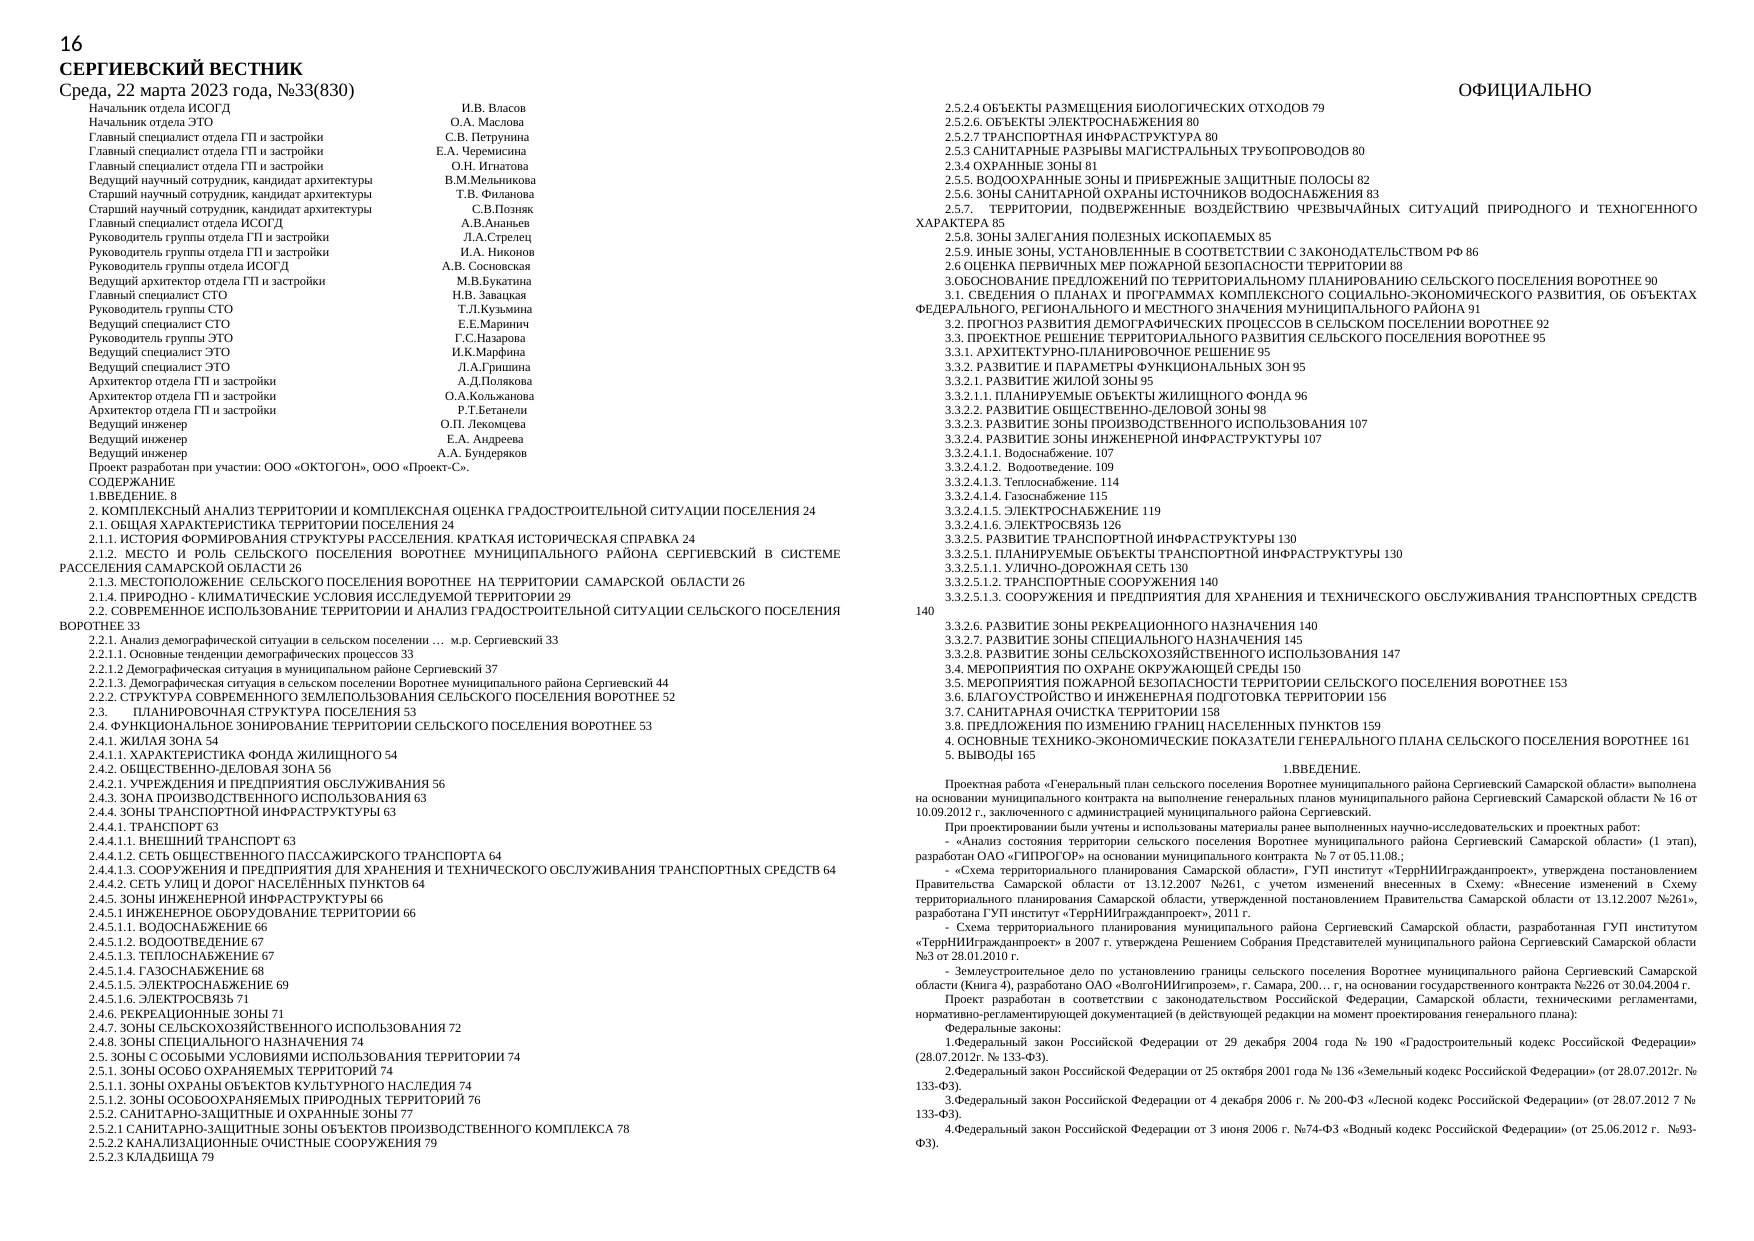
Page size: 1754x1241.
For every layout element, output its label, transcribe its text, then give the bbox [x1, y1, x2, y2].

text 2.4.1. ЖИЛАЯ ЗОНА 54 [59, 733, 842, 748]
text 3.3.2.3. РАЗВИТИЕ ЗОНЫ ПРОИЗВОДСТВЕННОГО ИСПОЛЬЗОВАНИЯ 107 [915, 417, 1698, 431]
text 3.2. ПРОГНОЗ РАЗВИТИЯ ДЕМОГРАФИЧЕСКИХ ПРОЦЕССОВ В СЕЛЬСКОМ ПОСЕЛЕНИИ ВОРОТНЕЕ 92 [915, 316, 1698, 331]
text - «Схема территориального планирования Самарской области», ГУП институт «ТеррНИИгражданпроект», утверждена постановлением Правительства Самарской области от 13.12.2007 №261, с учетом изменений внесенных в Схему: «Внесение изменений в Схему территориального планирования Самарской области, утвержденной постановлением Правительства Самарской области от 13.12.2007 №261», разработана ГУП институт «ТеррНИИгражданпроект», 2011 г. [915, 863, 1698, 920]
text 3.ОБОСНОВАНИЕ ПРЕДЛОЖЕНИЙ ПО ТЕРРИТОРИАЛЬНОМУ ПЛАНИРОВАНИЮ СЕЛЬСКОГО ПОСЕЛЕНИЯ ВОРОТНЕЕ 90 [915, 273, 1698, 288]
text 3.3.2.5. РАЗВИТИЕ ТРАНСПОРТНОЙ ИНФРАСТРУКТУРЫ 130 [915, 532, 1698, 546]
text 2.4.5.1.3. ТЕПЛОСНАБЖЕНИЕ 67 [59, 949, 842, 963]
text 2.5.2.3 КЛАДБИЩА 79 [59, 1150, 842, 1164]
text - Схема территориального планирования муниципального района Сергиевский Самарской области, разработанная ГУП институтом «ТеррНИИгражданпроект» в 2007 г. утверждена Решением Собрания Представителей муниципального района Сергиевский Самарской области №3 от 28.01.2010 г. [915, 920, 1698, 963]
text Ведущий инженер О.П. Лекомцева [59, 417, 842, 431]
text Ведущий инженер А.А. Бундеряков [59, 446, 842, 460]
text 2.4.2. ОБЩЕСТВЕННО-ДЕЛОВАЯ ЗОНА 56 [59, 762, 842, 776]
text 1.ВВЕДЕНИЕ. [915, 762, 1698, 776]
text 2.4.5. ЗОНЫ ИНЖЕНЕРНОЙ ИНФРАСТРУКТУРЫ 66 [59, 891, 842, 906]
text 3.3.2.4.1.3. Теплоснабжение. 114 [915, 474, 1698, 489]
text 2.5.2.2 КАНАЛИЗАЦИОННЫЕ ОЧИСТНЫЕ СООРУЖЕНИЯ 79 [59, 1136, 842, 1150]
text 2.1.3. МЕСТОПОЛОЖЕНИЕ СЕЛЬСКОГО ПОСЕЛЕНИЯ ВОРОТНЕЕ НА ТЕРРИТОРИИ САМАРСКОЙ ОБЛАСТИ 26 [59, 575, 842, 589]
text 3.3.2. РАЗВИТИЕ И ПАРАМЕТРЫ ФУНКЦИОНАЛЬНЫХ ЗОН 95 [915, 359, 1698, 374]
text 2.3.4 ОХРАННЫЕ ЗОНЫ 81 [915, 158, 1698, 173]
text 2.5.5. ВОДООХРАННЫЕ ЗОНЫ И ПРИБРЕЖНЫЕ ЗАЩИТНЫЕ ПОЛОСЫ 82 [915, 173, 1698, 187]
text 2.1.2. МЕСТО И РОЛЬ СЕЛЬСКОГО ПОСЕЛЕНИЯ ВОРОТНЕЕ МУНИЦИПАЛЬНОГО РАЙОНА СЕРГИЕВСКИЙ В СИСТЕМЕ РАССЕЛЕНИЯ САМАРСКОЙ ОБЛАСТИ 26 [59, 546, 842, 575]
text 3.3.2.6. РАЗВИТИЕ ЗОНЫ РЕКРЕАЦИОННОГО НАЗНАЧЕНИЯ 140 [915, 618, 1698, 633]
text 3.3.2.4.1.2. Водоотведение. 109 [915, 460, 1698, 474]
text Старший научный сотрудник, кандидат архитектуры С.В.Позняк [59, 201, 842, 216]
text 2.4.6. РЕКРЕАЦИОННЫЕ ЗОНЫ 71 [59, 1006, 842, 1021]
text 2.2.1.3. Демографическая ситуация в сельском поселении Воротнее муниципального района Сергиевский 44 [59, 676, 842, 690]
text 2.4.4. ЗОНЫ ТРАНСПОРТНОЙ ИНФРАСТРУКТУРЫ 63 [59, 805, 842, 819]
text Ведущий научный сотрудник, кандидат архитектуры В.М.Мельникова [59, 173, 842, 187]
text 3.6. БЛАГОУСТРОЙСТВО И ИНЖЕНЕРНАЯ ПОДГОТОВКА ТЕРРИТОРИИ 156 [915, 690, 1698, 704]
text 2.4.5.1.1. ВОДОСНАБЖЕНИЕ 66 [59, 920, 842, 934]
text 2.5.1.1. ЗОНЫ ОХРАНЫ ОБЪЕКТОВ КУЛЬТУРНОГО НАСЛЕДИЯ 74 [59, 1078, 842, 1093]
text 1.ВВЕДЕНИЕ. 8 [59, 489, 842, 503]
text 3.3.2.5.1. ПЛАНИРУЕМЫЕ ОБЪЕКТЫ ТРАНСПОРТНОЙ ИНФРАСТРУКТУРЫ 130 [915, 546, 1698, 561]
text 3.3.1. АРХИТЕКТУРНО-ПЛАНИРОВОЧНОЕ РЕШЕНИЕ 95 [915, 345, 1698, 359]
text 2.2.1.2 Демографическая ситуация в муниципальном районе Сергиевский 37 [59, 661, 842, 676]
text 2.5.7. ТЕРРИТОРИИ, ПОДВЕРЖЕННЫЕ ВОЗДЕЙСТВИЮ ЧРЕЗВЫЧАЙНЫХ СИТУАЦИЙ ПРИРОДНОГО И ТЕХНОГЕННОГО ХАРАКТЕРА 85 [915, 201, 1698, 230]
text Проект разработан в соответствии с законодательством Российской Федерации, Самарской области, техническими регламентами, нормативно-регламентирующей документацией (в действующей редакции на момент проектирования генерального плана): [915, 992, 1698, 1021]
text Главный специалист отдела ГП и застройки С.В. Петрунина [59, 129, 842, 144]
text 5. ВЫВОДЫ 165 [915, 748, 1698, 762]
text 2.5. ЗОНЫ С ОСОБЫМИ УСЛОВИЯМИ ИСПОЛЬЗОВАНИЯ ТЕРРИТОРИИ 74 [59, 1049, 842, 1064]
text Начальник отдела ИСОГД И.В. Власов [59, 101, 842, 115]
text 2.2.1.1. Основные тенденции демографических процессов 33 [59, 647, 842, 661]
text 2.5.2.4 ОБЪЕКТЫ РАЗМЕЩЕНИЯ БИОЛОГИЧЕСКИХ ОТХОДОВ 79 [915, 101, 1698, 115]
text Ведущий инженер Е.А. Андреева [59, 431, 842, 446]
text 2.5.2.7 ТРАНСПОРТНАЯ ИНФРАСТРУКТУРА 80 [915, 129, 1698, 144]
text 2.5.8. ЗОНЫ ЗАЛЕГАНИЯ ПОЛЕЗНЫХ ИСКОПАЕМЫХ 85 [915, 230, 1698, 244]
text Проект разработан при участии: ООО «ОКТОГОН», ООО «Проект-С». [59, 460, 842, 474]
text 3.3.2.1.1. ПЛАНИРУЕМЫЕ ОБЪЕКТЫ ЖИЛИЩНОГО ФОНДА 96 [915, 388, 1698, 403]
text 2.5.1. ЗОНЫ ОСОБО ОХРАНЯЕМЫХ ТЕРРИТОРИЙ 74 [59, 1064, 842, 1078]
text Ведущий специалист ЭТО Л.А.Гришина [59, 359, 842, 374]
text Архитектор отдела ГП и застройки А.Д.Полякова [59, 374, 842, 388]
text 3.4. МЕРОПРИЯТИЯ ПО ОХРАНЕ ОКРУЖАЮЩЕЙ СРЕДЫ 150 [915, 661, 1698, 676]
text 3.3.2.8. РАЗВИТИЕ ЗОНЫ СЕЛЬСКОХОЗЯЙСТВЕННОГО ИСПОЛЬЗОВАНИЯ 147 [915, 647, 1698, 661]
text Главный специалист отдела ГП и застройки Е.А. Черемисина [59, 144, 842, 158]
text Ведущий архитектор отдела ГП и застройки М.В.Букатина [59, 273, 842, 288]
text 2.5.2.6. ОБЪЕКТЫ ЭЛЕКТРОСНАБЖЕНИЯ 80 [915, 115, 1698, 129]
text 2.5.2.1 САНИТАРНО-ЗАЩИТНЫЕ ЗОНЫ ОБЪЕКТОВ ПРОИЗВОДСТВЕННОГО КОМПЛЕКСА 78 [59, 1121, 842, 1136]
text 2.5.1.2. ЗОНЫ ОСОБООХРАНЯЕМЫХ ПРИРОДНЫХ ТЕРРИТОРИЙ 76 [59, 1093, 842, 1107]
text 3.Федеральный закон Российской Федерации от 4 декабря 2006 г. № 200-ФЗ «Лесной кодекс Российской Федерации» (от 28.07.2012 7 № 133-ФЗ). [915, 1093, 1698, 1121]
text Руководитель группы отдела ИСОГД А.В. Сосновская [59, 259, 842, 273]
text 2.4.4.2. СЕТЬ УЛИЦ И ДОРОГ НАСЕЛЁННЫХ ПУНКТОВ 64 [59, 877, 842, 891]
text 2.6 ОЦЕНКА ПЕРВИЧНЫХ МЕР ПОЖАРНОЙ БЕЗОПАСНОСТИ ТЕРРИТОРИИ 88 [915, 259, 1698, 273]
text Проектная работа «Генеральный план сельского поселения Воротнее муниципального района Сергиевский Самарской области» выполнена на основании муниципального контракта на выполнение генеральных планов муниципального района Сергиевский Самарской области № 16 от 10.09.2012 г., заключенного с администрацией муниципального района Сергиевский. [915, 776, 1698, 819]
text 2.1. ОБЩАЯ ХАРАКТЕРИСТИКА ТЕРРИТОРИИ ПОСЕЛЕНИЯ 24 [59, 518, 842, 532]
text 2.4.8. ЗОНЫ СПЕЦИАЛЬНОГО НАЗНАЧЕНИЯ 74 [59, 1035, 842, 1049]
text 2.5.9. ИНЫЕ ЗОНЫ, УСТАНОВЛЕННЫЕ В СООТВЕТСТВИИ С ЗАКОНОДАТЕЛЬСТВОМ РФ 86 [915, 244, 1698, 259]
text 2.3. ПЛАНИРОВОЧНАЯ СТРУКТУРА ПОСЕЛЕНИЯ 53 [59, 704, 842, 719]
text 1.Федеральный закон Российской Федерации от 29 декабря 2004 года № 190 «Градостроительный кодекс Российской Федерации» (28.07.2012г. № 133-ФЗ). [915, 1035, 1698, 1064]
text 2. КОМПЛЕКСНЫЙ АНАЛИЗ ТЕРРИТОРИИ И КОМПЛЕКСНАЯ ОЦЕНКА ГРАДОСТРОИТЕЛЬНОЙ СИТУАЦИИ ПОСЕЛЕНИЯ 24 [59, 503, 842, 518]
text - Землеустроительное дело по установлению границы сельского поселения Воротнее муниципального района Сергиевский Самарской области (Книга 4), разработано ОАО «ВолгоНИИгипрозем», г. Самара, 200… г, на основании государственного контракта №226 от 30.04.2004 г. [915, 963, 1698, 992]
text Архитектор отдела ГП и застройки Р.Т.Бетанели [59, 403, 842, 417]
text 3.3.2.5.1.1. УЛИЧНО-ДОРОЖНАЯ СЕТЬ 130 [915, 561, 1698, 575]
text 2.2.1. Анализ демографической ситуации в сельском поселении … м.р. Сергиевский 33 [59, 633, 842, 647]
text Архитектор отдела ГП и застройки О.А.Кольжанова [59, 388, 842, 403]
text 3.3.2.2. РАЗВИТИЕ ОБЩЕСТВЕННО-ДЕЛОВОЙ ЗОНЫ 98 [915, 403, 1698, 417]
text Старший научный сотрудник, кандидат архитектуры Т.В. Филанова [59, 187, 842, 201]
text СОДЕРЖАНИЕ [59, 474, 842, 489]
text 3.3.2.5.1.2. ТРАНСПОРТНЫЕ СООРУЖЕНИЯ 140 [915, 575, 1698, 589]
text 2.4.5.1.6. ЭЛЕКТРОСВЯЗЬ 71 [59, 992, 842, 1006]
text 3.5. МЕРОПРИЯТИЯ ПОЖАРНОЙ БЕЗОПАСНОСТИ ТЕРРИТОРИИ СЕЛЬСКОГО ПОСЕЛЕНИЯ ВОРОТНЕЕ 153 [915, 676, 1698, 690]
text 3.3. ПРОЕКТНОЕ РЕШЕНИЕ ТЕРРИТОРИАЛЬНОГО РАЗВИТИЯ СЕЛЬСКОГО ПОСЕЛЕНИЯ ВОРОТНЕЕ 95 [915, 331, 1698, 345]
text Ведущий специалист ЭТО И.К.Марфина [59, 345, 842, 359]
text 3.3.2.4. РАЗВИТИЕ ЗОНЫ ИНЖЕНЕРНОЙ ИНФРАСТРУКТУРЫ 107 [915, 431, 1698, 446]
text 3.3.2.5.1.3. СООРУЖЕНИЯ И ПРЕДПРИЯТИЯ ДЛЯ ХРАНЕНИЯ И ТЕХНИЧЕСКОГО ОБСЛУЖИВАНИЯ ТРАНСПОРТНЫХ СРЕДСТВ 140 [915, 589, 1698, 618]
text 3.3.2.4.1.4. Газоснабжение 115 [915, 489, 1698, 503]
text 2.5.6. ЗОНЫ САНИТАРНОЙ ОХРАНЫ ИСТОЧНИКОВ ВОДОСНАБЖЕНИЯ 83 [915, 187, 1698, 201]
text 2.4.5.1 ИНЖЕНЕРНОЕ ОБОРУДОВАНИЕ ТЕРРИТОРИИ 66 [59, 906, 842, 920]
text 3.8. ПРЕДЛОЖЕНИЯ ПО ИЗМЕНИЮ ГРАНИЦ НАСЕЛЕННЫХ ПУНКТОВ 159 [915, 719, 1698, 733]
text 4. ОСНОВНЫЕ ТЕХНИКО-ЭКОНОМИЧЕСКИЕ ПОКАЗАТЕЛИ ГЕНЕРАЛЬНОГО ПЛАНА СЕЛЬСКОГО ПОСЕЛЕНИЯ ВОРОТНЕЕ 161 [915, 733, 1698, 748]
text 2.4.4.1.2. СЕТЬ ОБЩЕСТВЕННОГО ПАССАЖИРСКОГО ТРАНСПОРТА 64 [59, 848, 842, 863]
text Руководитель группы отдела ГП и застройки И.А. Никонов [59, 244, 842, 259]
text 2.4.3. ЗОНА ПРОИЗВОДСТВЕННОГО ИСПОЛЬЗОВАНИЯ 63 [59, 791, 842, 805]
text 2.4.1.1. ХАРАКТЕРИСТИКА ФОНДА ЖИЛИЩНОГО 54 [59, 748, 842, 762]
text 2.Федеральный закон Российской Федерации от 25 октября 2001 года № 136 «Земельный кодекс Российской Федерации» (от 28.07.2012г. № 133-ФЗ). [915, 1064, 1698, 1093]
text Ведущий специалист СТО Е.Е.Маринич [59, 316, 842, 331]
text Руководитель группы СТО Т.Л.Кузьмина [59, 302, 842, 316]
text Главный специалист отдела ИСОГД А.В.Ананьев [59, 216, 842, 230]
text 2.1.1. ИСТОРИЯ ФОРМИРОВАНИЯ СТРУКТУРЫ РАССЕЛЕНИЯ. КРАТКАЯ ИСТОРИЧЕСКАЯ СПРАВКА 24 [59, 532, 842, 546]
text - «Анализ состояния территории сельского поселения Воротнее муниципального района Сергиевский Самарской области» (1 этап), разработан ОАО «ГИПРОГОР» на основании муниципального контракта № 7 от 05.11.08.; [915, 834, 1698, 863]
text 3.7. САНИТАРНАЯ ОЧИСТКА ТЕРРИТОРИИ 158 [915, 704, 1698, 719]
text 2.4. ФУНКЦИОНАЛЬНОЕ ЗОНИРОВАНИЕ ТЕРРИТОРИИ СЕЛЬСКОГО ПОСЕЛЕНИЯ ВОРОТНЕЕ 53 [59, 719, 842, 733]
text 2.1.4. ПРИРОДНО - КЛИМАТИЧЕСКИЕ УСЛОВИЯ ИССЛЕДУЕМОЙ ТЕРРИТОРИИ 29 [59, 589, 842, 604]
text 2.4.5.1.2. ВОДООТВЕДЕНИЕ 67 [59, 934, 842, 949]
text 3.3.2.7. РАЗВИТИЕ ЗОНЫ СПЕЦИАЛЬНОГО НАЗНАЧЕНИЯ 145 [915, 633, 1698, 647]
text 2.4.4.1. ТРАНСПОРТ 63 [59, 819, 842, 834]
text При проектировании были учтены и использованы материалы ранее выполненных научно-исследовательских и проектных работ: [915, 819, 1698, 834]
text 2.5.3 САНИТАРНЫЕ РАЗРЫВЫ МАГИСТРАЛЬНЫХ ТРУБОПРОВОДОВ 80 [915, 144, 1698, 158]
text 2.5.2. САНИТАРНО-ЗАЩИТНЫЕ И ОХРАННЫЕ ЗОНЫ 77 [59, 1107, 842, 1121]
text Руководитель группы отдела ГП и застройки Л.А.Стрелец [59, 230, 842, 244]
text 2.4.4.1.3. СООРУЖЕНИЯ И ПРЕДПРИЯТИЯ ДЛЯ ХРАНЕНИЯ И ТЕХНИЧЕСКОГО ОБСЛУЖИВАНИЯ ТРАНСПОРТНЫХ СРЕДСТВ 64 [59, 863, 842, 877]
text 3.3.2.4.1.5. ЭЛЕКТРОСНАБЖЕНИЕ 119 [915, 503, 1698, 518]
text Начальник отдела ЭТО О.А. Маслова [59, 115, 842, 129]
text 2.2. СОВРЕМЕННОЕ ИСПОЛЬЗОВАНИЕ ТЕРРИТОРИИ И АНАЛИЗ ГРАДОСТРОИТЕЛЬНОЙ СИТУАЦИИ СЕЛЬСКОГО ПОСЕЛЕНИЯ ВОРОТНЕЕ 33 [59, 604, 842, 633]
text 3.3.2.4.1.6. ЭЛЕКТРОСВЯЗЬ 126 [915, 518, 1698, 532]
text 2.4.7. ЗОНЫ СЕЛЬСКОХОЗЯЙСТВЕННОГО ИСПОЛЬЗОВАНИЯ 72 [59, 1021, 842, 1035]
text 2.4.5.1.4. ГАЗОСНАБЖЕНИЕ 68 [59, 963, 842, 978]
text Главный специалист отдела ГП и застройки О.Н. Игнатова [59, 158, 842, 173]
text 3.1. СВЕДЕНИЯ О ПЛАНАХ И ПРОГРАММАХ КОМПЛЕКСНОГО СОЦИАЛЬНО-ЭКОНОМИЧЕСКОГО РАЗВИТИЯ, ОБ ОБЪЕКТАХ ФЕДЕРАЛЬНОГО, РЕГИОНАЛЬНОГО И МЕСТНОГО ЗНАЧЕНИЯ МУНИЦИПАЛЬНОГО РАЙОНА 91 [915, 288, 1698, 316]
text 3.3.2.4.1.1. Водоснабжение. 107 [915, 446, 1698, 460]
text 2.2.2. СТРУКТУРА СОВРЕМЕННОГО ЗЕМЛЕПОЛЬЗОВАНИЯ СЕЛЬСКОГО ПОСЕЛЕНИЯ ВОРОТНЕЕ 52 [59, 690, 842, 704]
text 2.4.4.1.1. ВНЕШНИЙ ТРАНСПОРТ 63 [59, 834, 842, 848]
text 4.Федеральный закон Российской Федерации от 3 июня 2006 г. №74-ФЗ «Водный кодекс Российской Федерации» (от 25.06.2012 г. №93-ФЗ). [915, 1121, 1698, 1150]
text Руководитель группы ЭТО Г.С.Назарова [59, 331, 842, 345]
text 2.4.5.1.5. ЭЛЕКТРОСНАБЖЕНИЕ 69 [59, 978, 842, 992]
text 2.4.2.1. УЧРЕЖДЕНИЯ И ПРЕДПРИЯТИЯ ОБСЛУЖИВАНИЯ 56 [59, 776, 842, 791]
text Федеральные законы: [915, 1021, 1698, 1035]
text 3.3.2.1. РАЗВИТИЕ ЖИЛОЙ ЗОНЫ 95 [915, 374, 1698, 388]
text Главный специалист СТО Н.В. Завацкая [59, 288, 842, 302]
